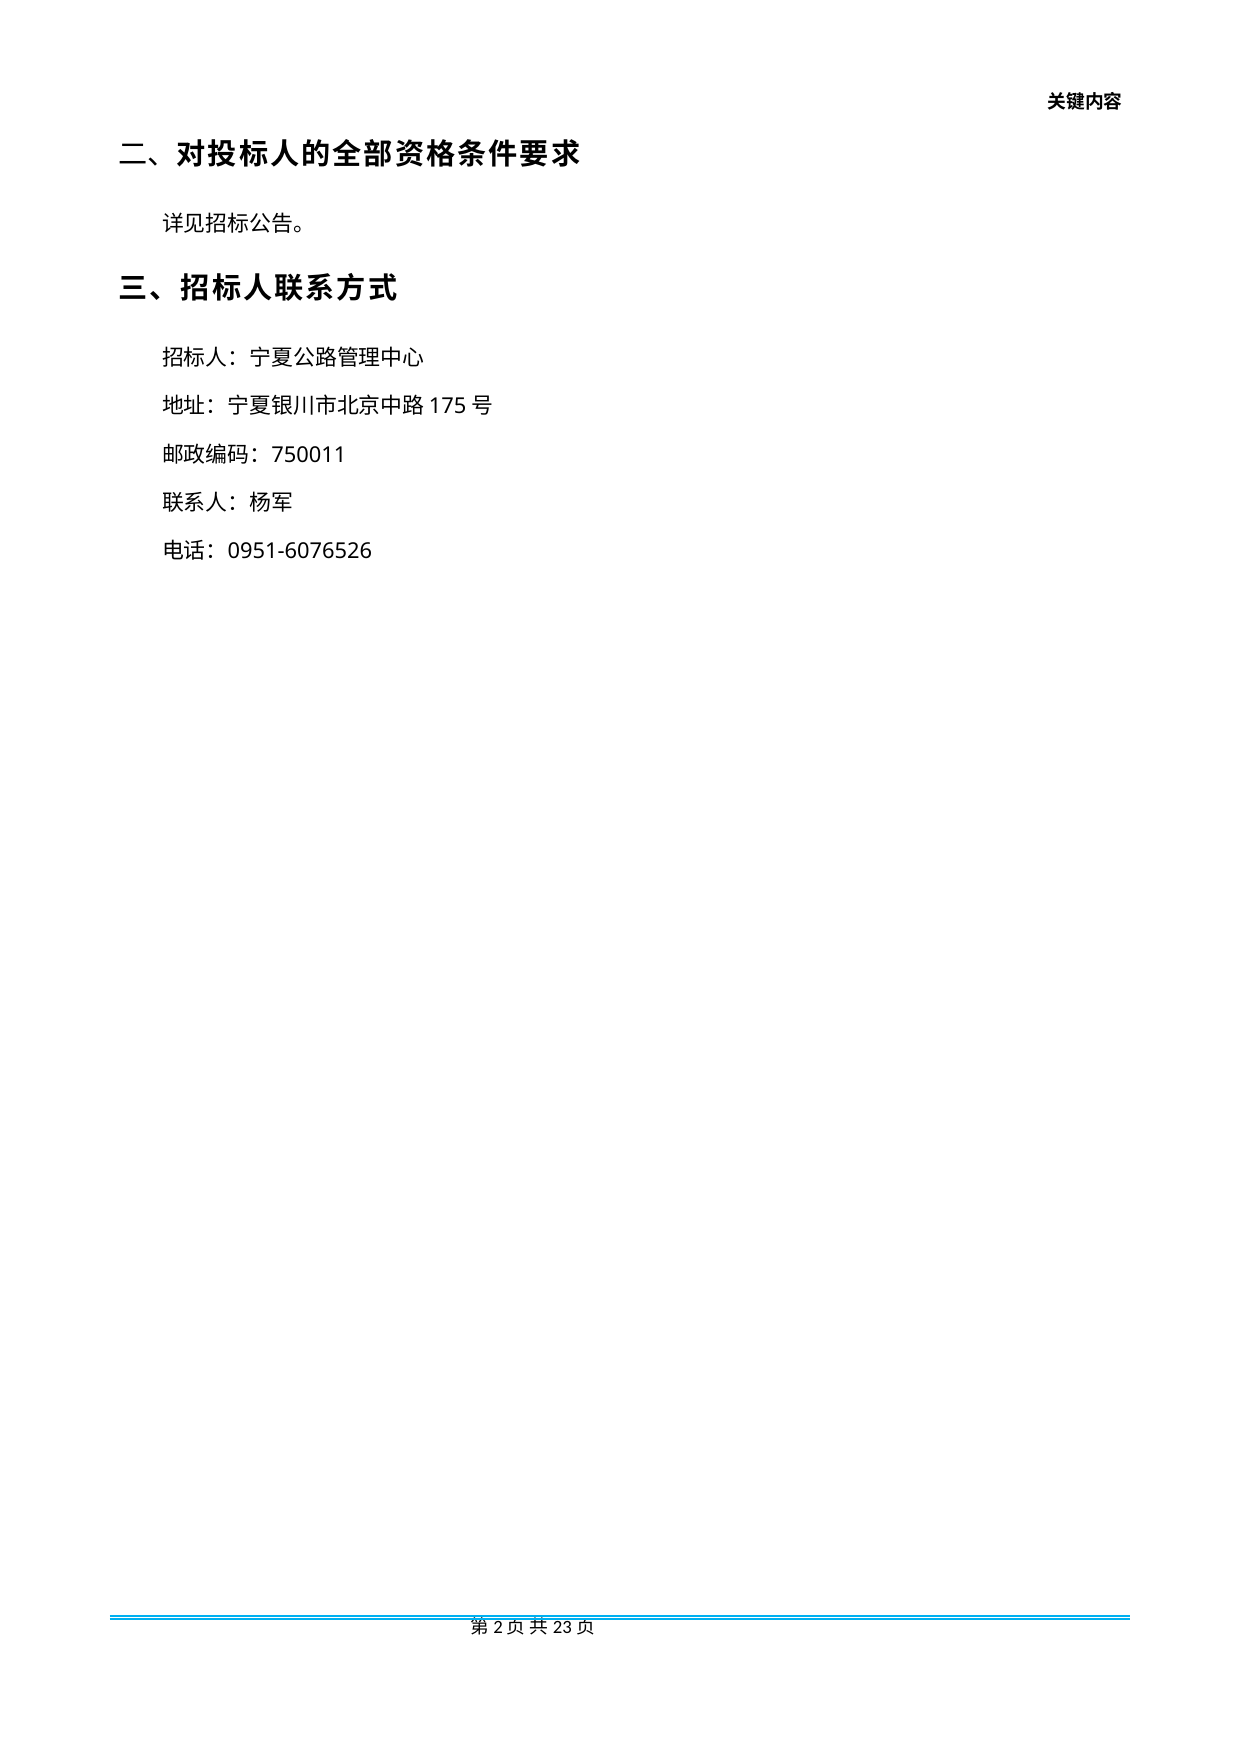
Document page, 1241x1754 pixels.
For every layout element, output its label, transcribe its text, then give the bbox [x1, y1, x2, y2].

list 对投标人的全部资格条件要求 [118, 119, 1122, 184]
list 联系人：杨军 [118, 485, 1122, 517]
list 招标人联系方式 [118, 253, 1122, 318]
list 邮政编码：750011 [118, 436, 1122, 469]
list 招标人：宁夏公路管理中心 [118, 340, 1122, 372]
list 地址：宁夏银川市北京中路175号 [118, 388, 1122, 421]
list 电话：0951-6076526 [118, 533, 1122, 566]
text 详见招标公告。 [118, 205, 1122, 238]
